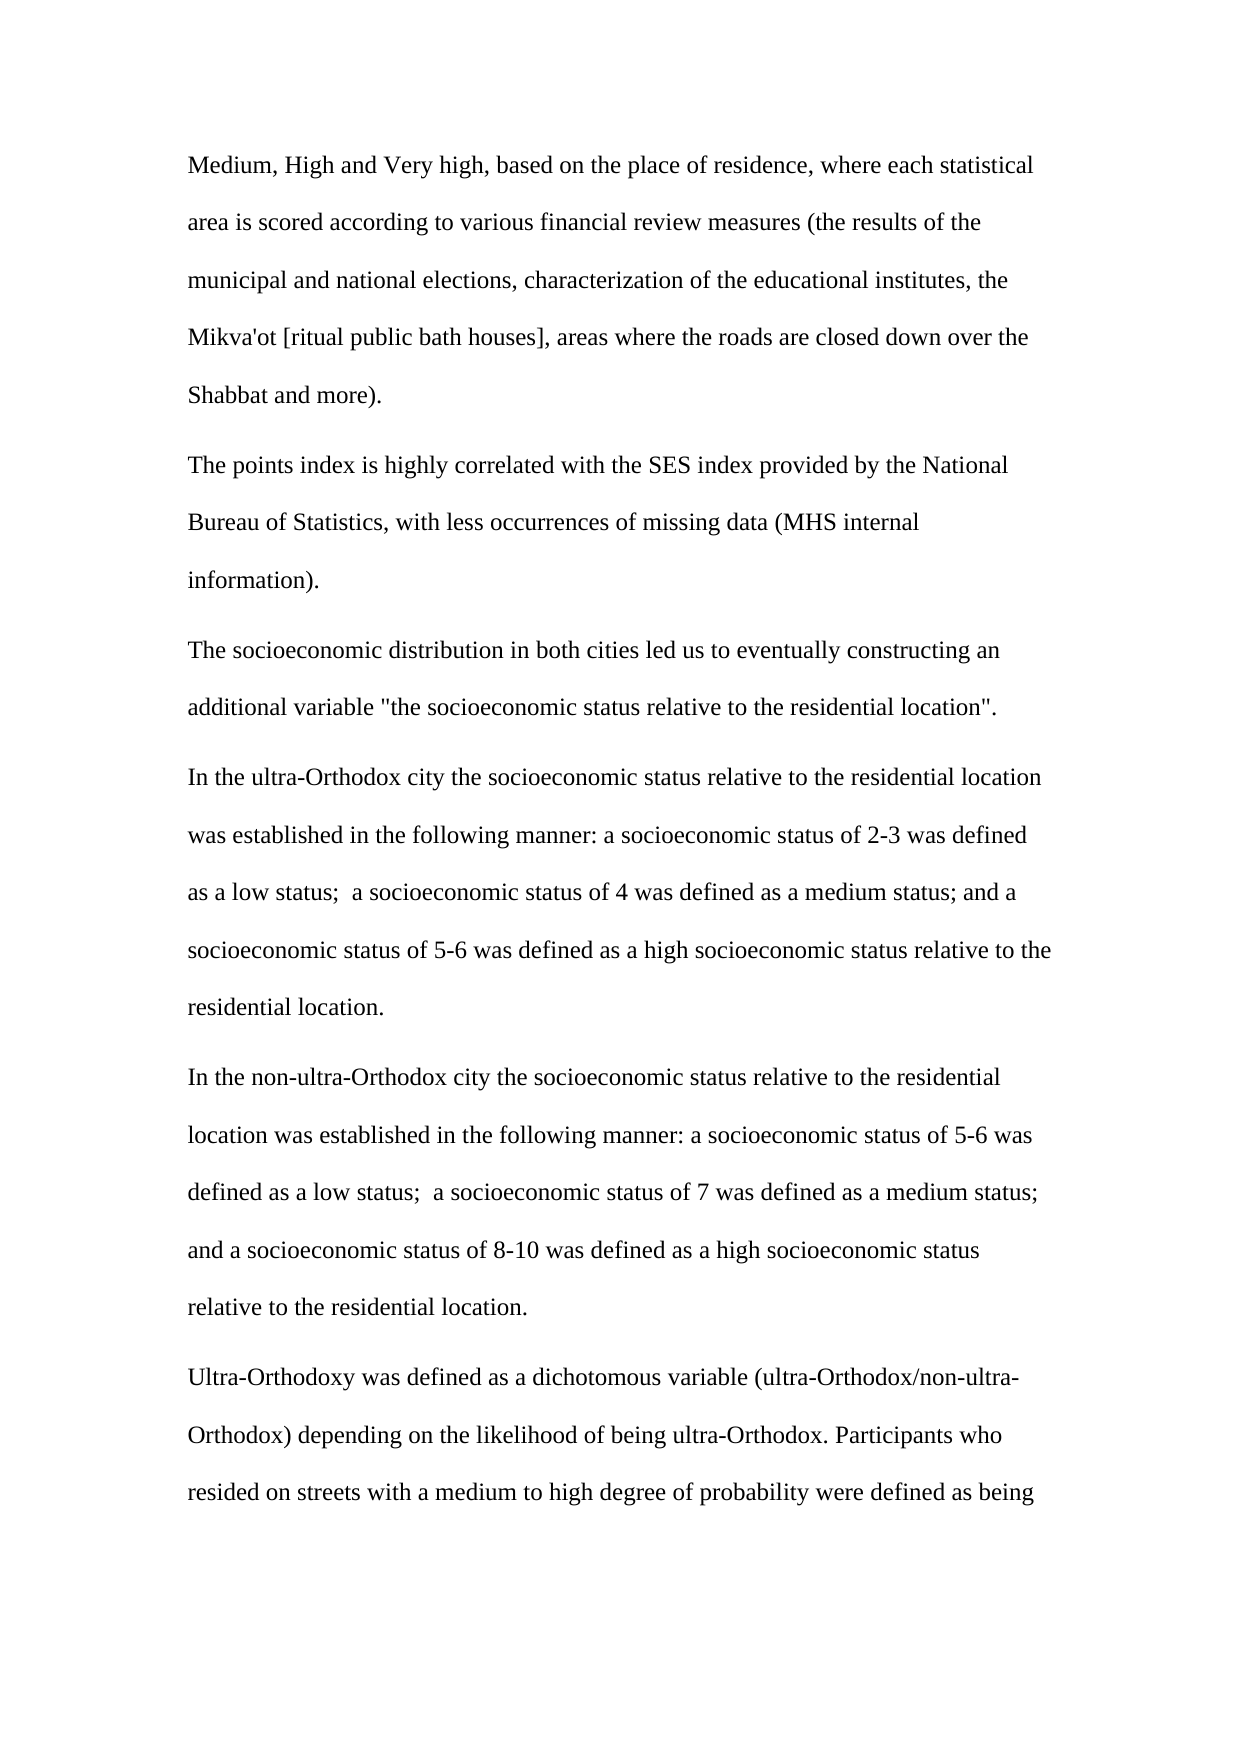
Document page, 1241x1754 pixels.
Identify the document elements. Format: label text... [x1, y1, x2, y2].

text The points index is highly correlated with the SES index provided by the National Bureau of Statistics, with less occurrences of missing data (MHS internal information). [187, 450, 1053, 594]
text In the non-ultra-Orthodox city the socioeconomic status relative to the residential location was established in the following manner: a socioeconomic status of 5-6 was defined as a low status; a socioeconomic status of 7 was defined as a medium status; and a socioeconomic status of 8-10 was defined as a high socioeconomic status relative to the residential location. [187, 1062, 1053, 1321]
text The socioeconomic distribution in both cities led us to eventually constructing an additional variable "the socioeconomic status relative to the residential location". [187, 635, 1053, 721]
text In the ultra-Orthodox city the socioeconomic status relative to the residential location was established in the following manner: a socioeconomic status of 2-3 was defined as a low status; a socioeconomic status of 4 was defined as a medium status; and a socioeconomic status of 5-6 was defined as a high socioeconomic status relative to the residential location. [187, 762, 1053, 1021]
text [187, 1362, 1053, 1506]
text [187, 150, 1053, 409]
